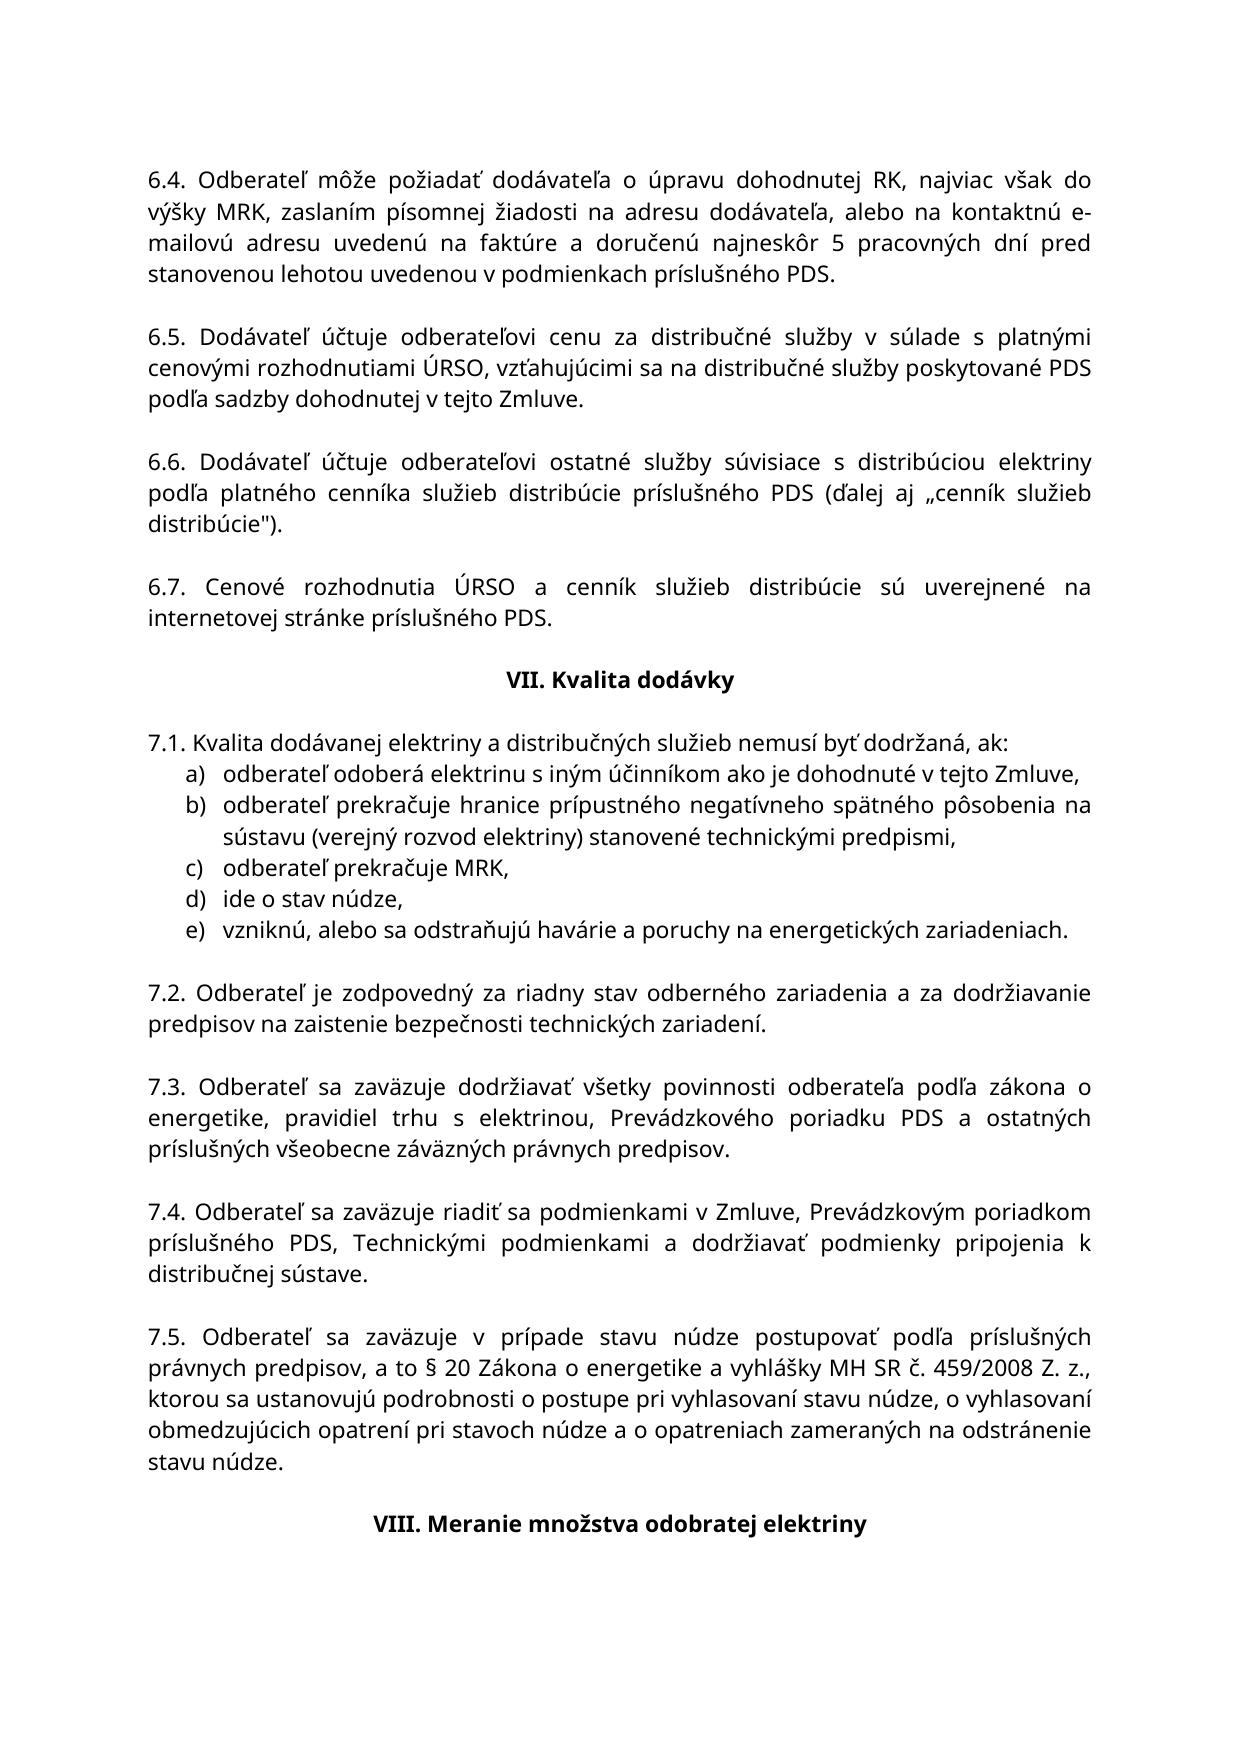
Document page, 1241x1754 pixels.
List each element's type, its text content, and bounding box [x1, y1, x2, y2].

text VII. Kvalita dodávky [148, 664, 1093, 695]
text 6.5. Dodávateľ účtuje odberateľovi cenu za distribučné služby v súlade s platnými cenovými rozhodnutiami ÚRSO, vzťahujúcimi sa na distribučné služby poskytované PDS podľa sadzby dohodnutej v tejto Zmluve. [148, 320, 1093, 414]
text 7.5. Odberateľ sa zaväzuje v prípade stavu núdze postupovať podľa príslušných právnych predpisov, a to § 20 Zákona o energetike a vyhlášky MH SR č. 459/2008 Z. z., ktorou sa ustanovujú podrobnosti o postupe pri vyhlasovaní stavu núdze, o vyhlasovaní obmedzujúcich opatrení pri stavoch núdze a o opatreniach zameraných na odstránenie stavu núdze. [148, 1320, 1093, 1477]
text 6.7. Cenové rozhodnutia ÚRSO a cenník služieb distribúcie sú uverejnené na internetovej stránke príslušného PDS. [148, 570, 1093, 633]
list vzniknú, alebo sa odstraňujú havárie a poruchy na energetických zariadeniach. [185, 914, 1093, 945]
text VIII. Meranie množstva odobratej elektriny [148, 1508, 1093, 1539]
list odberateľ odoberá elektrinu s iným účinníkom ako je dohodnuté v tejto Zmluve, [185, 758, 1093, 789]
text 6.6. Dodávateľ účtuje odberateľovi ostatné služby súvisiace s distribúciou elektriny podľa platného cenníka služieb distribúcie príslušného PDS (ďalej aj „cenník služieb distribúcie"). [148, 445, 1093, 539]
list ide o stav núdze, [185, 883, 1093, 914]
text 7.1. Kvalita dodávanej elektriny a distribučných služieb nemusí byť dodržaná, ak: [148, 727, 1093, 758]
text 7.4. Odberateľ sa zaväzuje riadiť sa podmienkami v Zmluve, Prevádzkovým poriadkom príslušného PDS, Technickými podmienkami a dodržiavať podmienky pripojenia k distribučnej sústave. [148, 1195, 1093, 1289]
text 7.2. Odberateľ je zodpovedný za riadny stav odberného zariadenia a za dodržiavanie predpisov na zaistenie bezpečnosti technických zariadení. [148, 977, 1093, 1039]
text 6.4. Odberateľ môže požiadať dodávateľa o úpravu dohodnutej RK, najviac však do výšky MRK, zaslaním písomnej žiadosti na adresu dodávateľa, alebo na kontaktnú e-mailovú adresu uvedenú na faktúre a doručenú najneskôr 5 pracovných dní pred stanovenou lehotou uvedenou v podmienkach príslušného PDS. [148, 164, 1093, 289]
list odberateľ prekračuje MRK, [185, 852, 1093, 883]
text 7.3. Odberateľ sa zaväzuje dodržiavať všetky povinnosti odberateľa podľa zákona o energetike, pravidiel trhu s elektrinou, Prevádzkového poriadku PDS a ostatných príslušných všeobecne záväzných právnych predpisov. [148, 1070, 1093, 1164]
list odberateľ prekračuje hranice prípustného negatívneho spätného pôsobenia na sústavu (verejný rozvod elektriny) stanovené technickými predpismi, [185, 789, 1093, 852]
